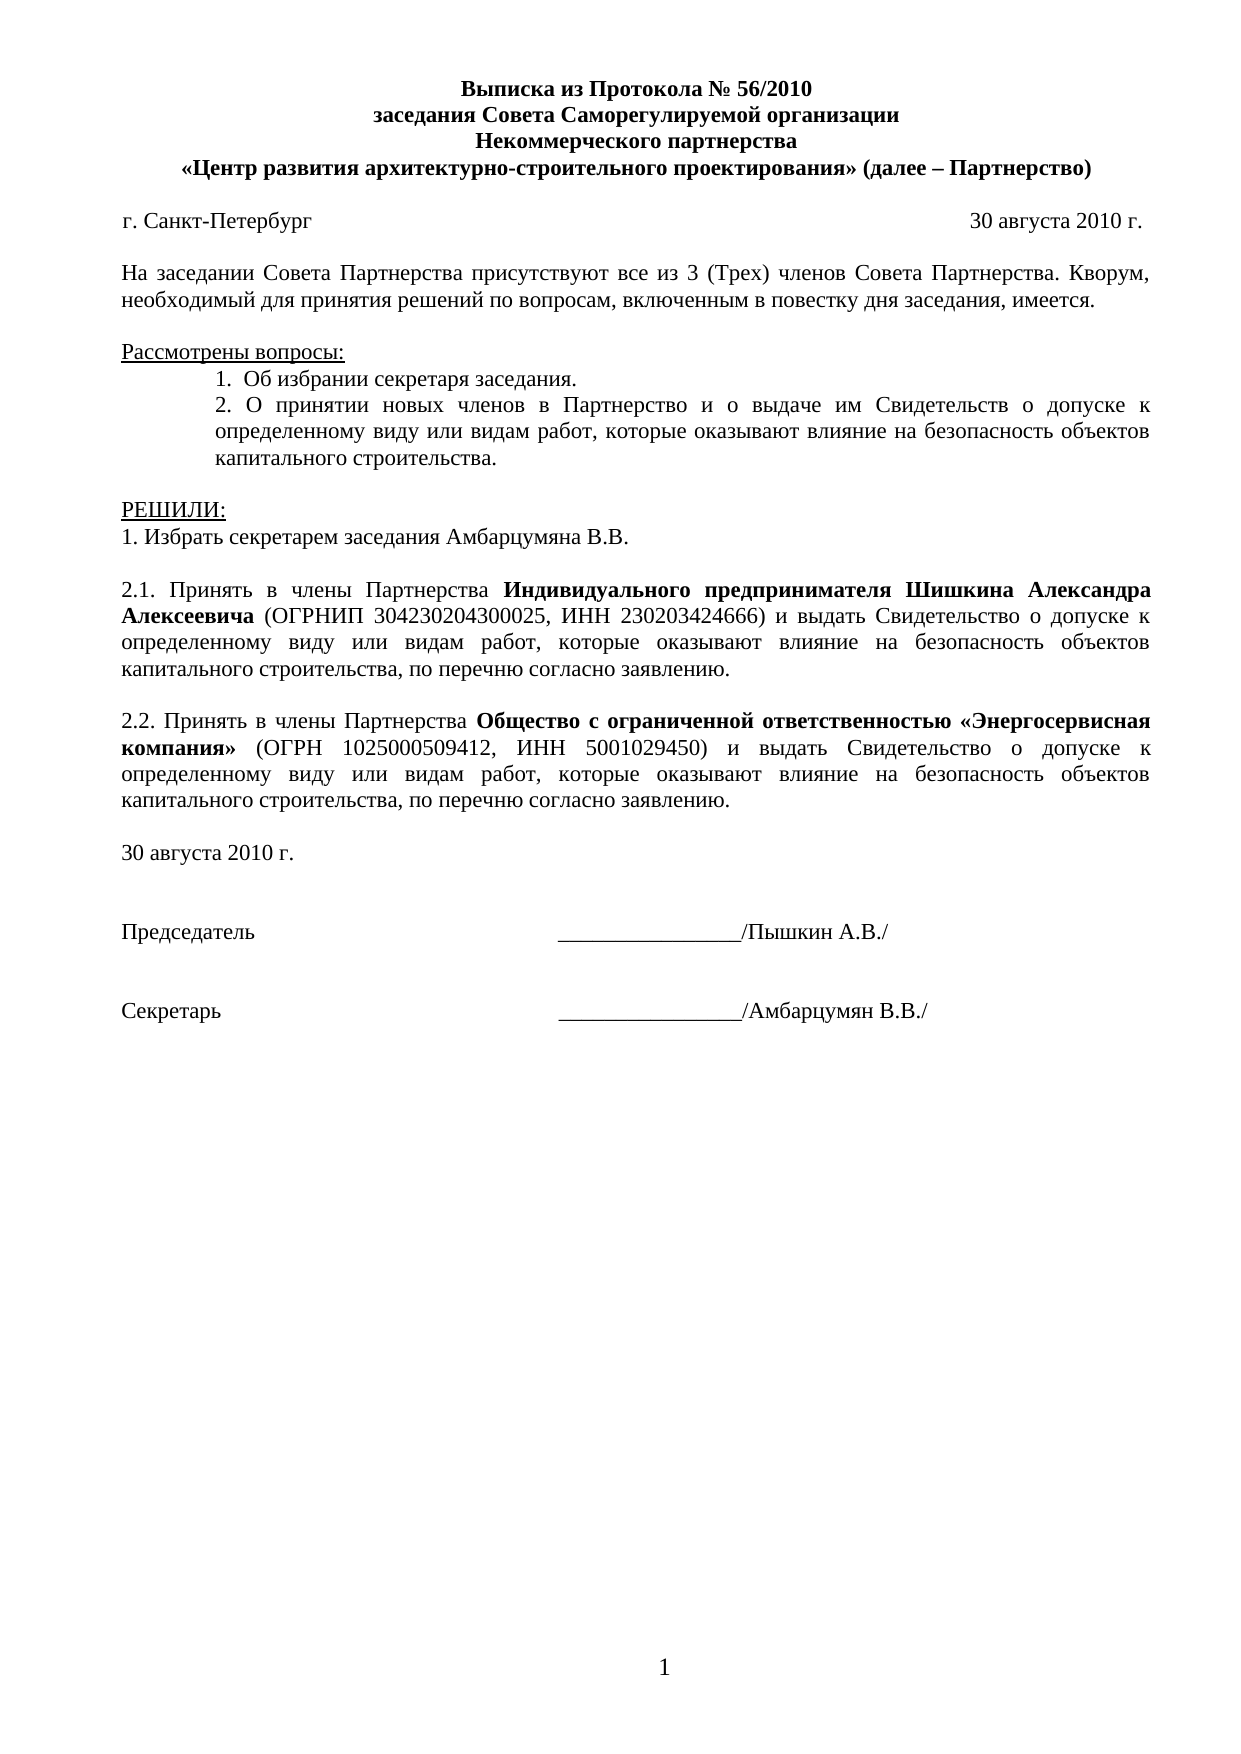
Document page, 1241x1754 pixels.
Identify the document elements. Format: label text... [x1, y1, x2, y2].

text Председатель ________________/Пышкин А.В./ [121, 918, 1152, 944]
text 2.1. Принять в члены Партнерства Индивидуального предпринимателя Шишкина Александра Алексеевича (ОГРНИП 304230204300025, ИНН 230203424666) и выдать Свидетельство о допуске к определенному виду или видам работ, которые оказывают влияние на безопасность объектов капитального строительства, по перечню согласно заявлению. [121, 576, 1152, 681]
text 1. Избрать секретарем заседания Амбарцумяна В.В. [121, 523, 1152, 549]
text 30 августа 2010 г. [121, 839, 1152, 866]
text Выписка из Протокола № 56/2010 [121, 75, 1152, 101]
text 2. О принятии новых членов в Партнерство и о выдаче им Свидетельств о допуске к определенному виду или видам работ, которые оказывают влияние на безопасность объектов капитального строительства. [215, 391, 1152, 470]
table_header 30 августа 2010 г. [633, 207, 1154, 233]
text На заседании Совета Партнерства присутствуют все из 3 (Трех) членов Совета Партнерства. Кворум, необходимый для принятия решений по вопросам, включенным в повестку дня заседания, имеется. [121, 259, 1152, 312]
text 1. Об избрании секретаря заседания. [215, 365, 1152, 391]
text Рассмотрены вопросы: [121, 338, 1152, 365]
text заседания Совета Саморегулируемой организации [121, 101, 1152, 128]
text Секретарь ________________/Амбарцумян В.В./ [121, 997, 1152, 1024]
text 2.2. Принять в члены Партнерства Общество с ограниченной ответственностью «Энергосервисная компания» (ОГРН 1025000509412, ИНН 5001029450) и выдать Свидетельство о допуске к определенному виду или видам работ, которые оказывают влияние на безопасность объектов капитального строительства, по перечню согласно заявлению. [121, 707, 1152, 813]
text Некоммерческого партнерства [121, 128, 1152, 154]
text РЕШИЛИ: [121, 497, 1152, 523]
table_header г. Санкт-Петербург [111, 207, 632, 233]
text «Центр развития архитектурно-строительного проектирования» (далее – Партнерство) [121, 154, 1152, 180]
